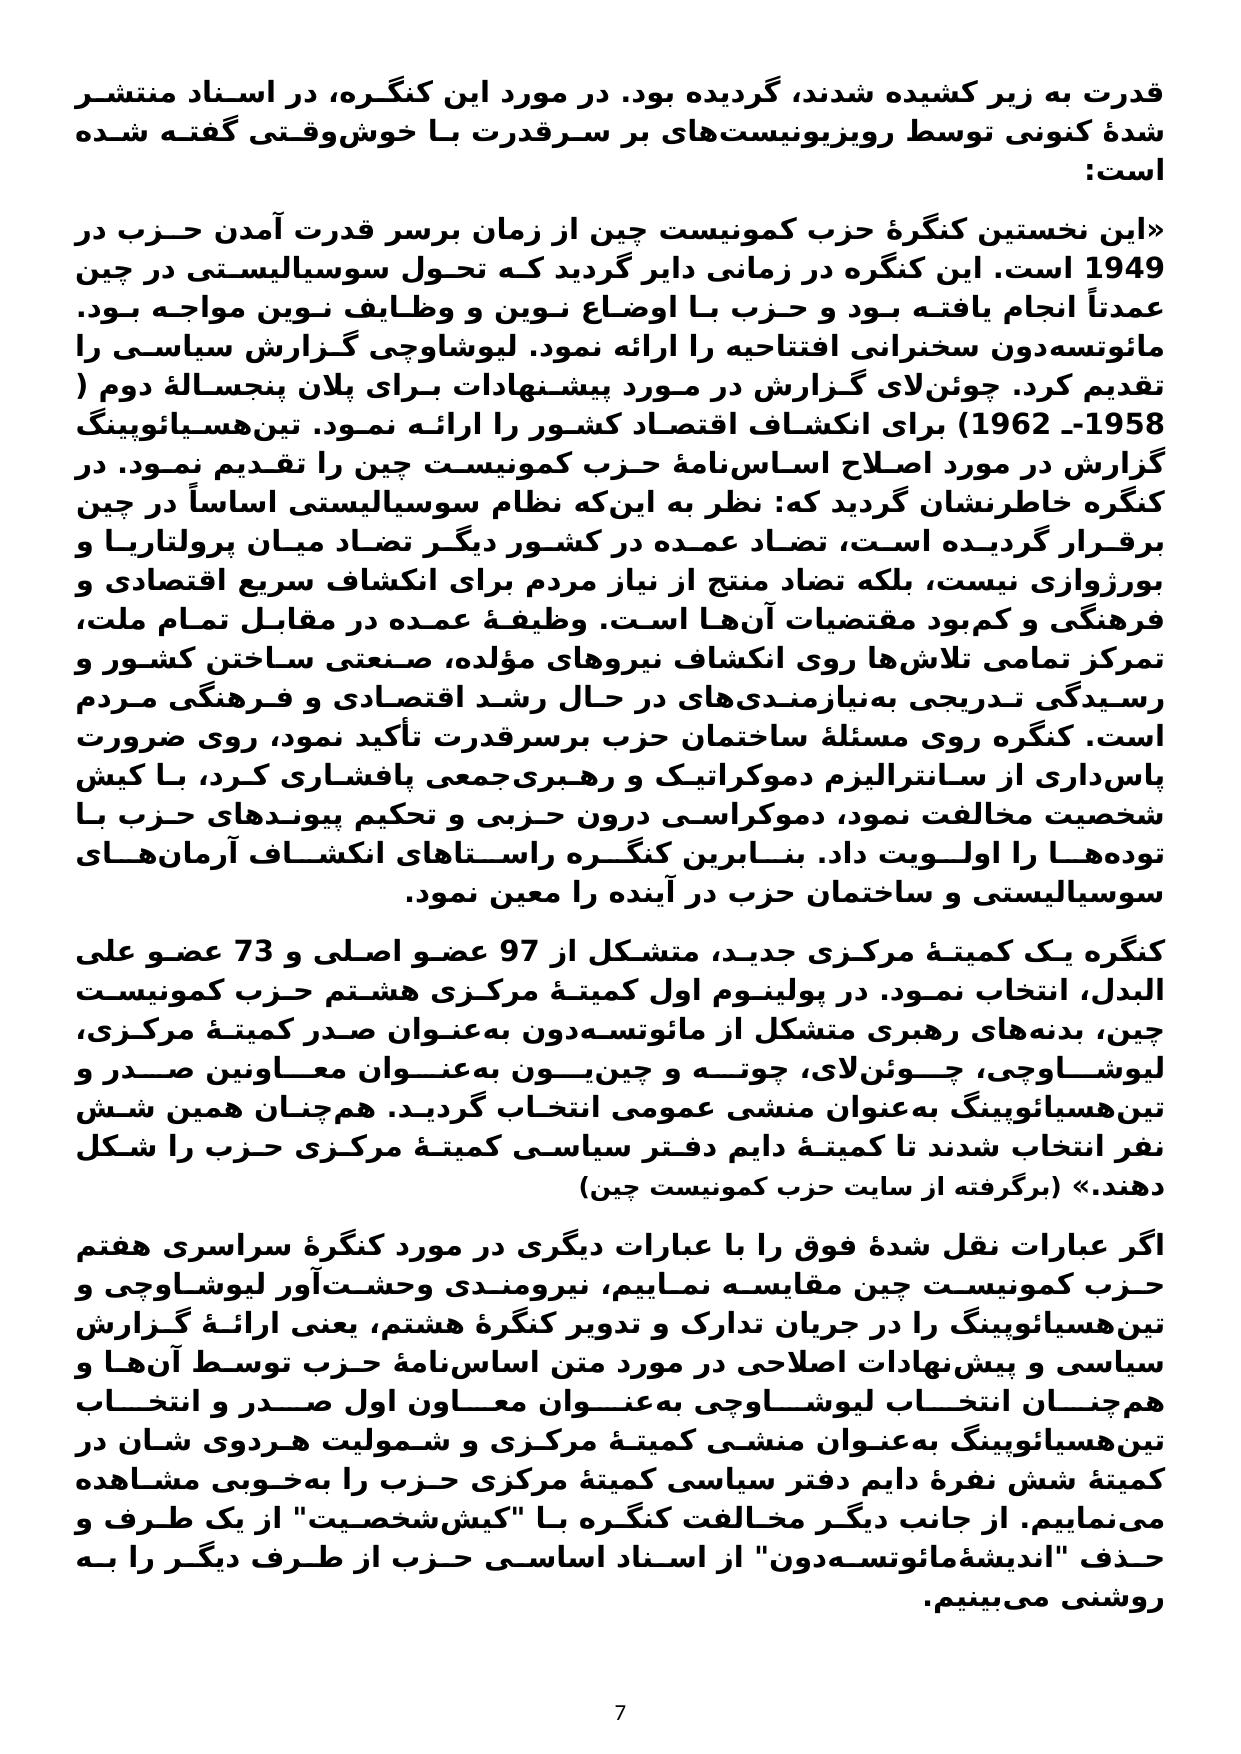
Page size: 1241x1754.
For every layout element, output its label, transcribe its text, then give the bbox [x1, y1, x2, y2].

text «این نخستین کنگرۀ حزب کمونیست چین از زمان برسر قدرت آمدن حزب در 1949 است. این کنگره در زمانی دایر گردید که تحول سوسیالیستی در چین عمدتاً انجام یافته بود و حزب با اوضاع نوین و وظایف نوین مواجه بود. مائوتسه‌دون سخنرانی افتتاحیه را ارائه نمود. لیوشاوچی گزارش سیاسی را تقدیم کرد. چوئن‌لای گزارش در مورد پیشنهادات برای پلان پنجسالۀ دوم (1958- 1962) برای انکشاف اقتصاد کشور را ارائه نمود. تین‌هسیائوپینگ گزارش در مورد اصلاح اساس‌نامۀ حزب کمونیست چین را تقدیم نمود. در کنگره خاطرنشان گردید که: نظر به این‌که نظام سوسیالیستی اساساً در چین برقرار گردیده است، تضاد عمده در کشور دیگر تضاد میان پرولتاریا و بورژوازی نیست، بلکه تضاد منتج از نیاز مردم برای انکشاف سریع اقتصادی و فرهنگی و کم‌بود مقتضیات آن‌ها است. وظیفۀ عمده در مقابل تمام ملت، تمرکز تمامی تلاش‌ها روی انکشاف نیروهای مؤلده، صنعتی ساختن کشور و رسیدگی تدریجی به‌نیازمندی‌های در حال رشد اقتصادی و فرهنگی مردم است. کنگره روی مسئلۀ ساختمان حزب برسرقدرت تأکید نمود، روی ضرورت پاس‌داری از سانترالیزم دموکراتیک و رهبری‌جمعی پافشاری کرد، با کیش شخصیت مخالفت نمود، دموکراسی درون حزبی و تحکیم پیوندهای حزب با توده‌ها را اولویت داد. بنابرین کنگره راستاهای انکشاف آرمان‌های سوسیالیستی و ساختمان حزب در آینده را معین نمود. [75, 213, 1165, 909]
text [75, 75, 1165, 187]
text کنگره یک کمیتۀ مرکزی جدید، متشکل از 97 عضو اصلی و 73 عضو علی البدل، انتخاب نمود. در پولینوم اول کمیتۀ مرکزی هشتم حزب کمونیست چین، بدنه‌های رهبری متشکل از مائوتسه‌دون به‌عنوان صدر کمیتۀ مرکزی، لیوشاوچی، چوئن‌لای، چوته و چین‌یون به‌عنوان معاونین صدر و تین‌هسیائوپینگ به‌عنوان منشی عمومی انتخاب گردید. هم‌چنان همین شش نفر انتخاب شدند تا کمیتۀ دایم دفتر سیاسی کمیتۀ مرکزی حزب را شکل دهند.» (برگرفته از سایت حزب کمونیست چین) [75, 935, 1165, 1202]
text اگر عبارات نقل شدۀ فوق را با عبارات دیگری در مورد کنگرۀ سراسری هفتم حزب کمونیست چین مقایسه نماییم، نیرومندی وحشت‌آور لیوشاوچی و تین‌هسیائوپینگ را در جریان تدارک و تدویر کنگرۀ هشتم، یعنی ارائۀ گزارش سیاسی و پیش‌نهادات اصلاحی در مورد متن اساس‌نامۀ حزب توسط آن‌ها و هم‌چنان انتخاب لیوشاوچی به‌عنوان معاون اول صدر و انتخاب تین‌هسیائوپینگ به‌عنوان منشی کمیتۀ مرکزی و شمولیت هردوی شان در کمیتۀ شش نفرۀ دایم دفتر سیاسی کمیتۀ مرکزی حزب را به‌خوبی مشاهده می‌نماییم. از جانب دیگر مخالفت کنگره با "کیش‌شخصیت" از یک‌ طرف و حذف "اندیشۀمائوتسه‌دون" از اسناد اساسی حزب از طرف دیگر را به روشنی می‌بینیم. [75, 1228, 1165, 1613]
